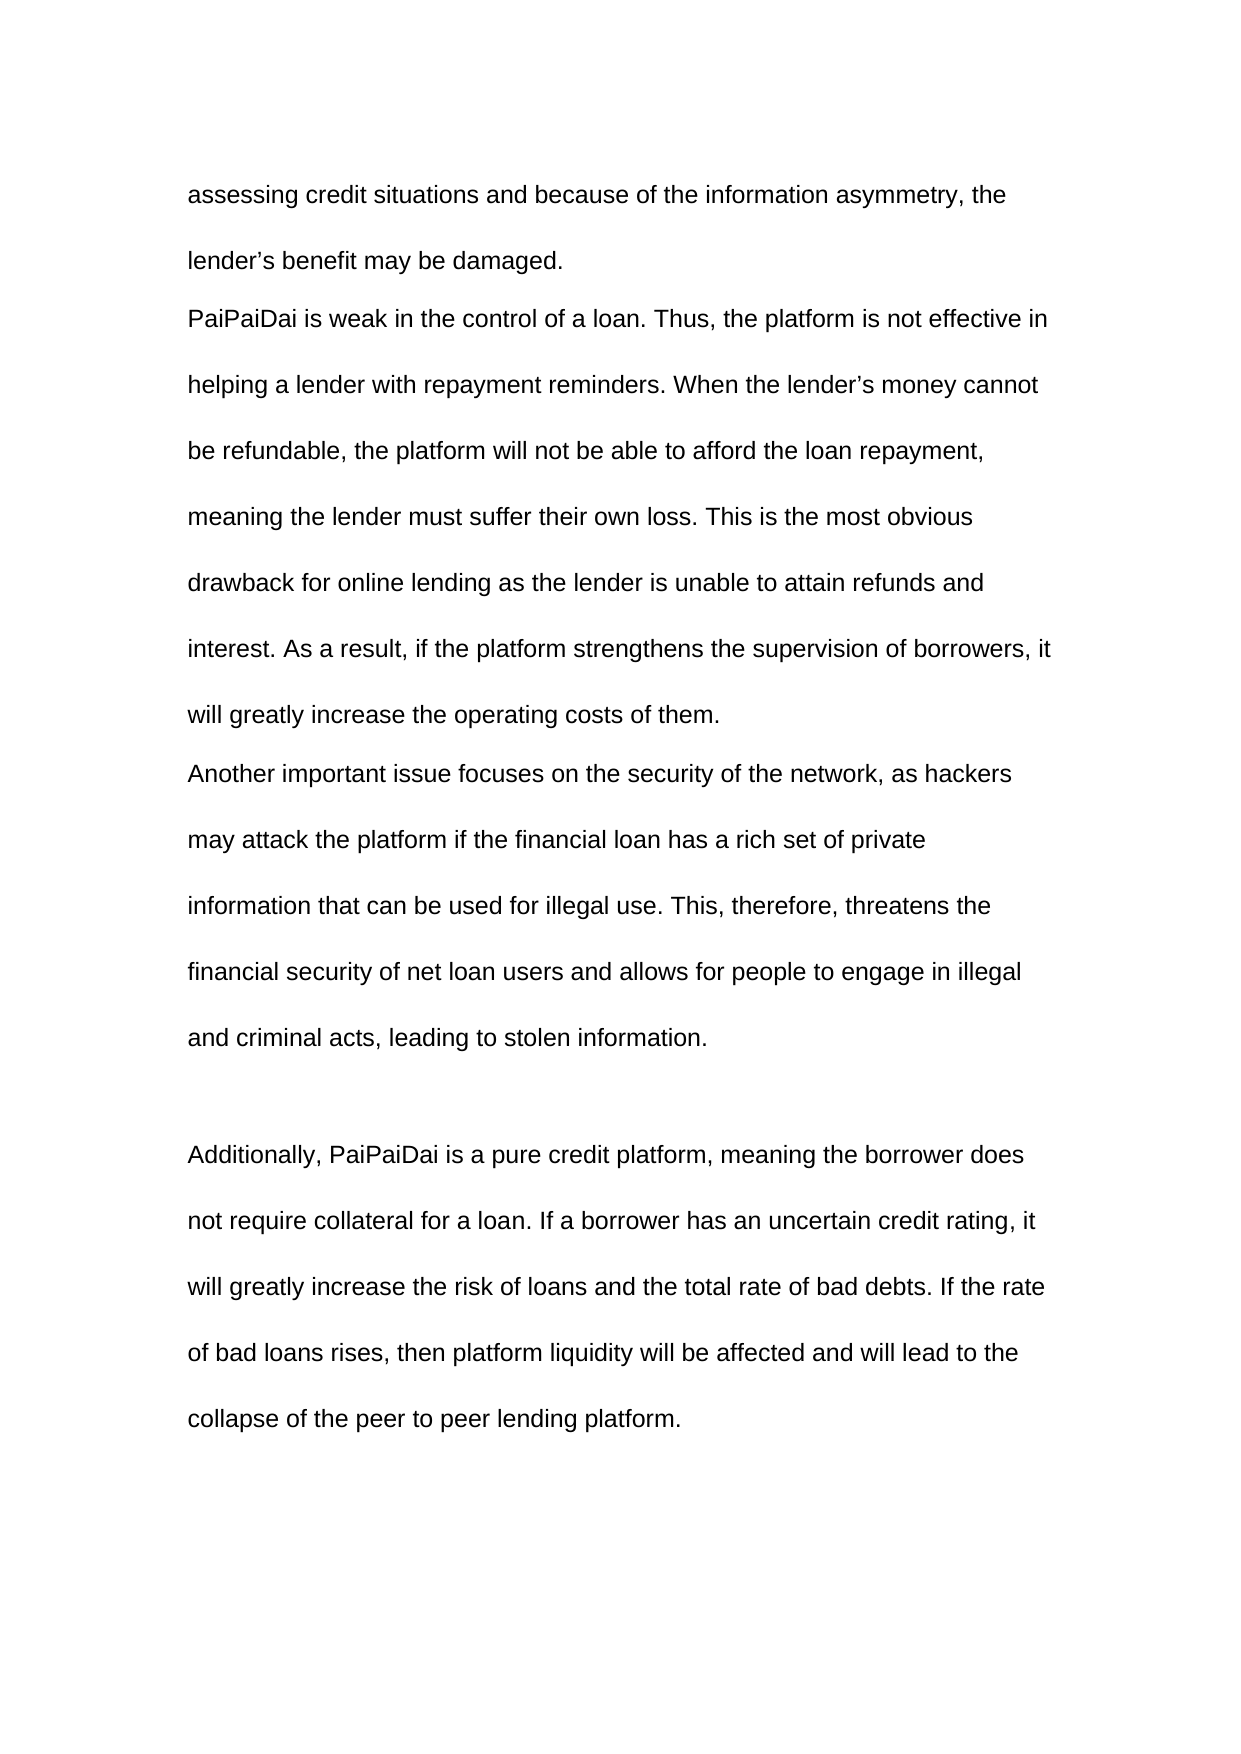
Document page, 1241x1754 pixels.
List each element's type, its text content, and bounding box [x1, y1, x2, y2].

text Additionally, PaiPaiDai is a pure credit platform, meaning the borrower does not require collateral for a loan. If a borrower has an uncertain credit rating, it will greatly increase the risk of loans and the total rate of bad debts. If the rate of bad loans rises, then platform liquidity will be affected and will lead to the collapse of the peer to peer lending platform. [187, 1132, 1053, 1440]
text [187, 172, 1053, 282]
text PaiPaiDai is weak in the control of a loan. Thus, the platform is not effective in helping a lender with repayment reminders. When the lender’s money cannot be refundable, the platform will not be able to afford the loan repayment, meaning the lender must suffer their own loss. This is the most obvious drawback for online lending as the lender is unable to attain refunds and interest. As a result, if the platform strengthens the supervision of borrowers, it will greatly increase the operating costs of them. [187, 296, 1053, 737]
text Another important issue focuses on the security of the network, as hackers may attack the platform if the financial loan has a rich set of private information that can be used for illegal use. This, therefore, threatens the financial security of net loan users and allows for people to engage in illegal and criminal acts, leading to stolen information. [187, 751, 1053, 1059]
